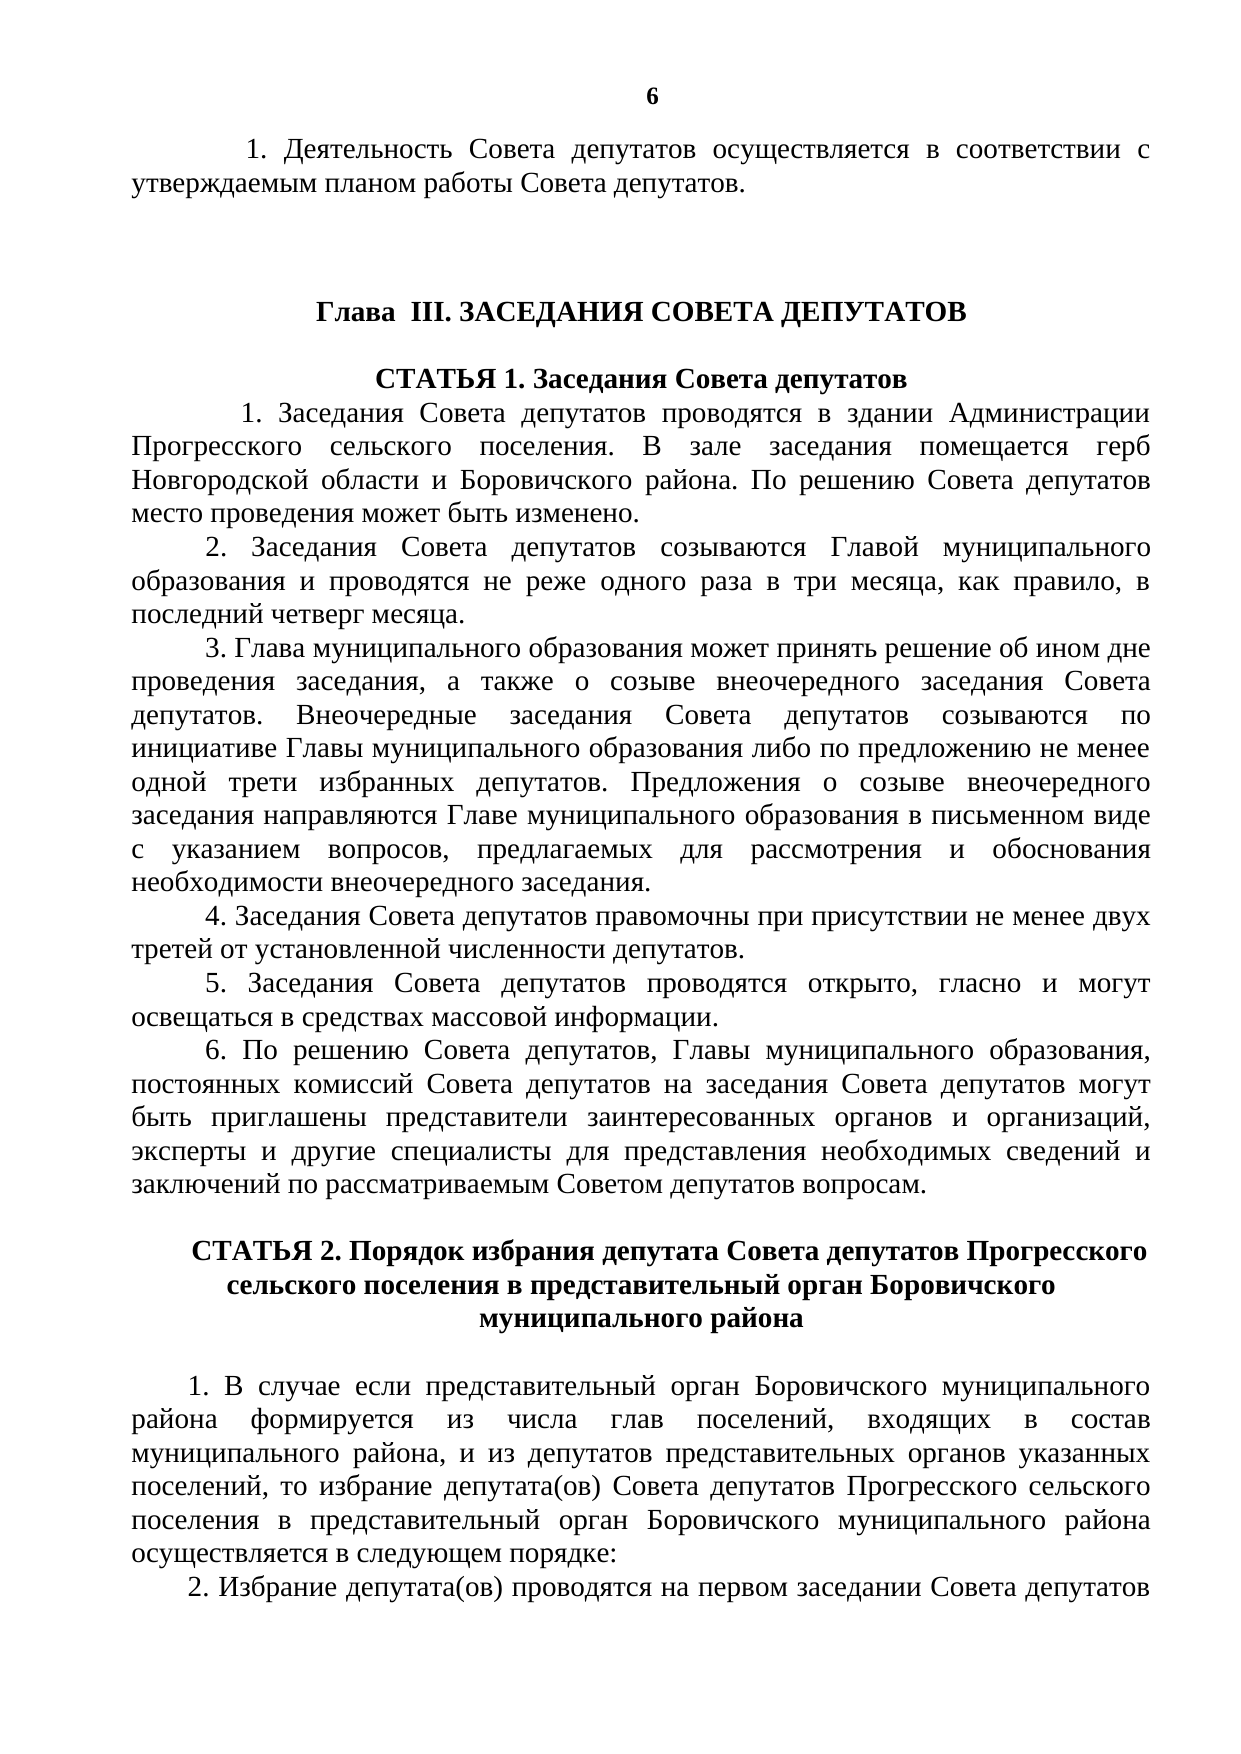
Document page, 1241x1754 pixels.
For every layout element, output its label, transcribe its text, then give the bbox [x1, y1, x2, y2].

text 5. Заседания Совета депутатов проводятся открыто, гласно и могут освещаться в средствах массовой информации. [131, 965, 1152, 1032]
text 1. Заседания Совета депутатов проводятся в здании Администрации Прогресского сельского поселения. В зале заседания помещается герб Новгородской области и Боровичского района. По решению Совета депутатов место проведения может быть изменено. [131, 395, 1152, 529]
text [131, 1569, 1152, 1602]
text 1. Деятельность Совета депутатов осуществляется в соответствии с утверждаемым планом работы Совета депутатов. [131, 131, 1152, 198]
text 4. Заседания Совета депутатов правомочны при присутствии не менее двух третей от установленной численности депутатов. [131, 898, 1152, 965]
text СТАТЬЯ 1. Заседания Совета депутатов [131, 361, 1152, 395]
text 2. Заседания Совета депутатов созываются Главой муниципального образования и проводятся не реже одного раза в три месяца, как правило, в последний четверг месяца. [131, 529, 1152, 630]
text СТАТЬЯ 2. Порядок избрания депутата Совета депутатов Прогресского сельского поселения в представительный орган Боровичского муниципального района [131, 1233, 1152, 1334]
text 6. По решению Совета депутатов, Главы муниципального образования, постоянных комиссий Совета депутатов на заседания Совета депутатов могут быть приглашены представители заинтересованных органов и организаций, эксперты и другие специалисты для представления необходимых сведений и заключений по рассматриваемым Советом депутатов вопросам. [131, 1032, 1152, 1200]
text Глава III. ЗАСЕДАНИЯ СОВЕТА ДЕПУТАТОВ [131, 294, 1152, 328]
text 3. Глава муниципального образования может принять решение об ином дне проведения заседания, а также о созыве внеочередного заседания Совета депутатов. Внеочередные заседания Совета депутатов созываются по инициативе Главы муниципального образования либо по предложению не менее одной трети избранных депутатов. Предложения о созыве внеочередного заседания направляются Главе муниципального образования в письменном виде с указанием вопросов, предлагаемых для рассмотрения и обоснования необходимости внеочередного заседания. [131, 630, 1152, 898]
text 1. В случае если представительный орган Боровичского муниципального района формируется из числа глав поселений, входящих в состав муниципального района, и из депутатов представительных органов указанных поселений, то избрание депутата(ов) Совета депутатов Прогресского сельского поселения в представительный орган Боровичского муниципального района осуществляется в следующем порядке: [131, 1368, 1152, 1569]
